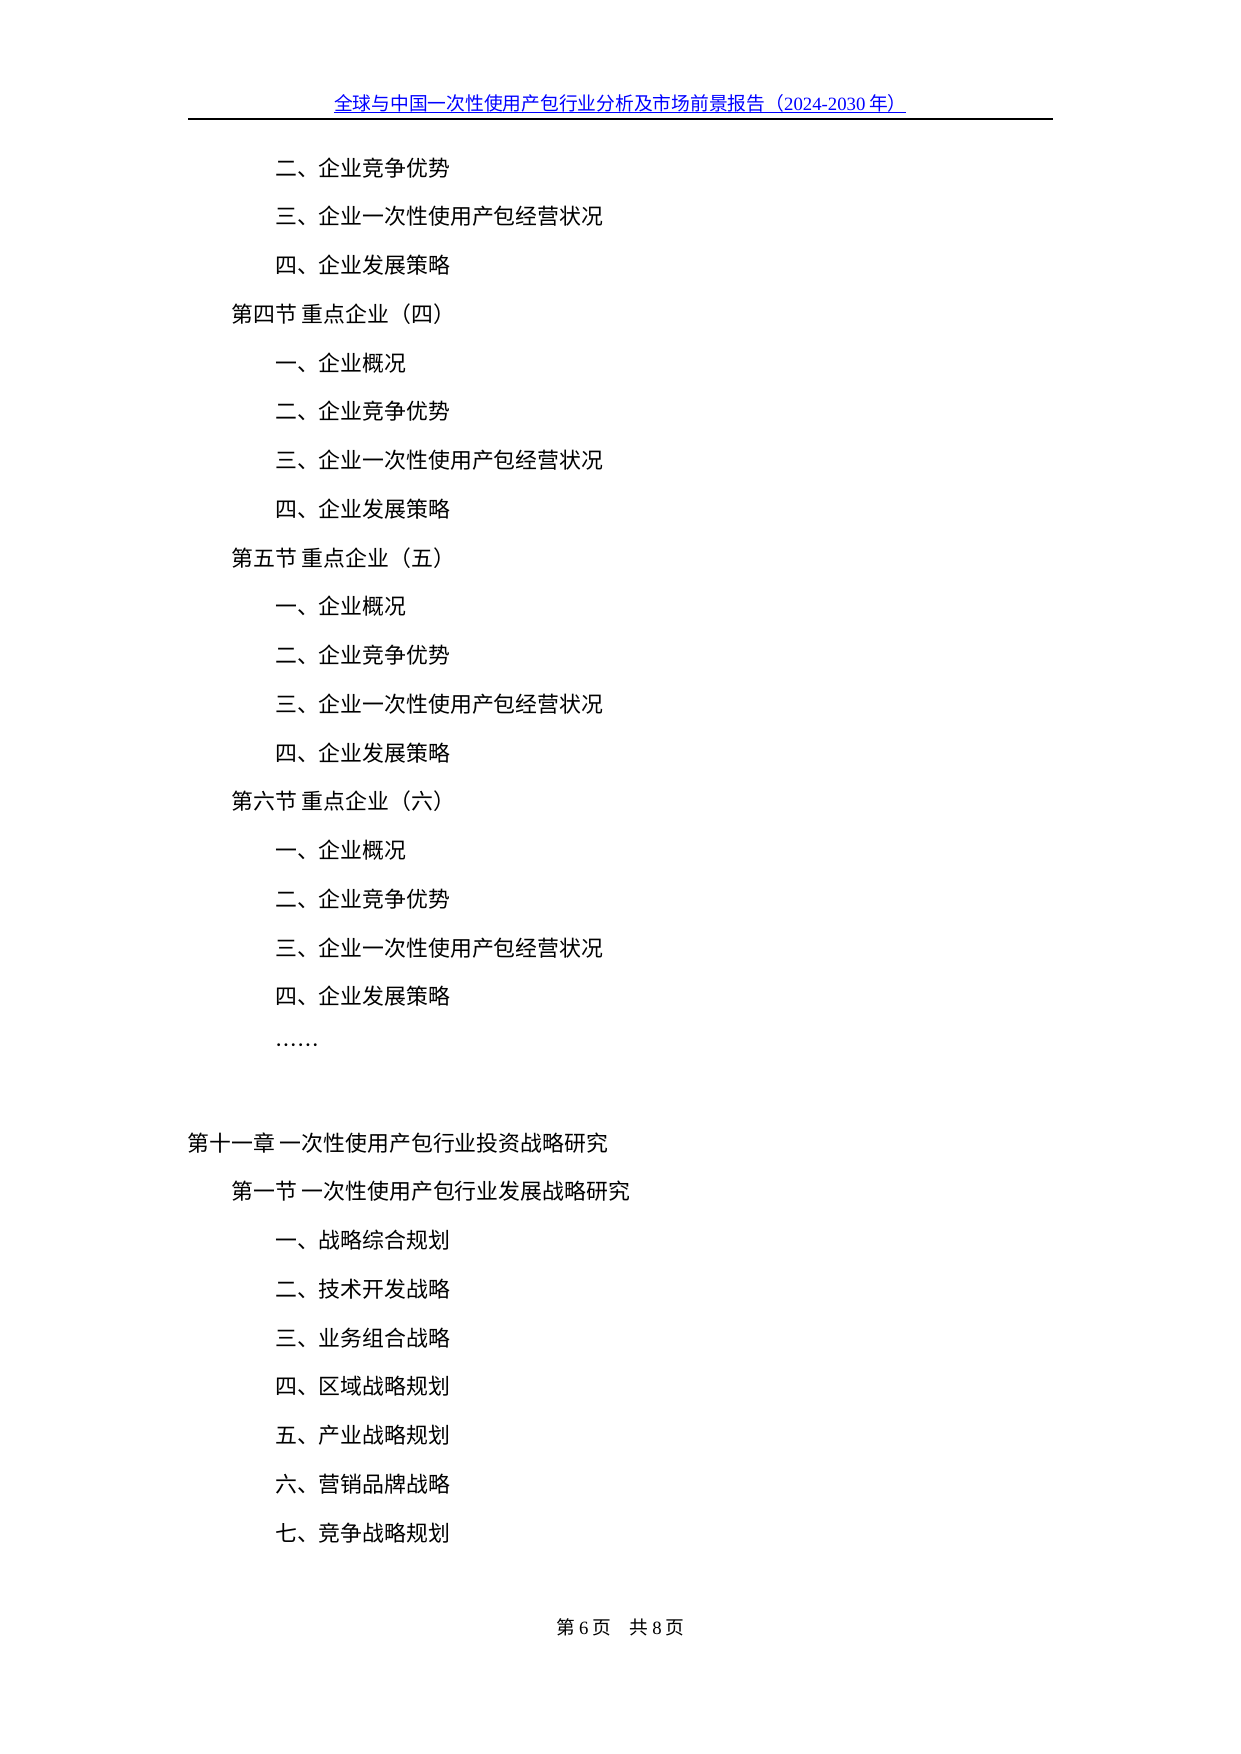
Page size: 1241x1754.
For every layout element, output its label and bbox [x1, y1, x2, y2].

text [187, 150, 1053, 1548]
